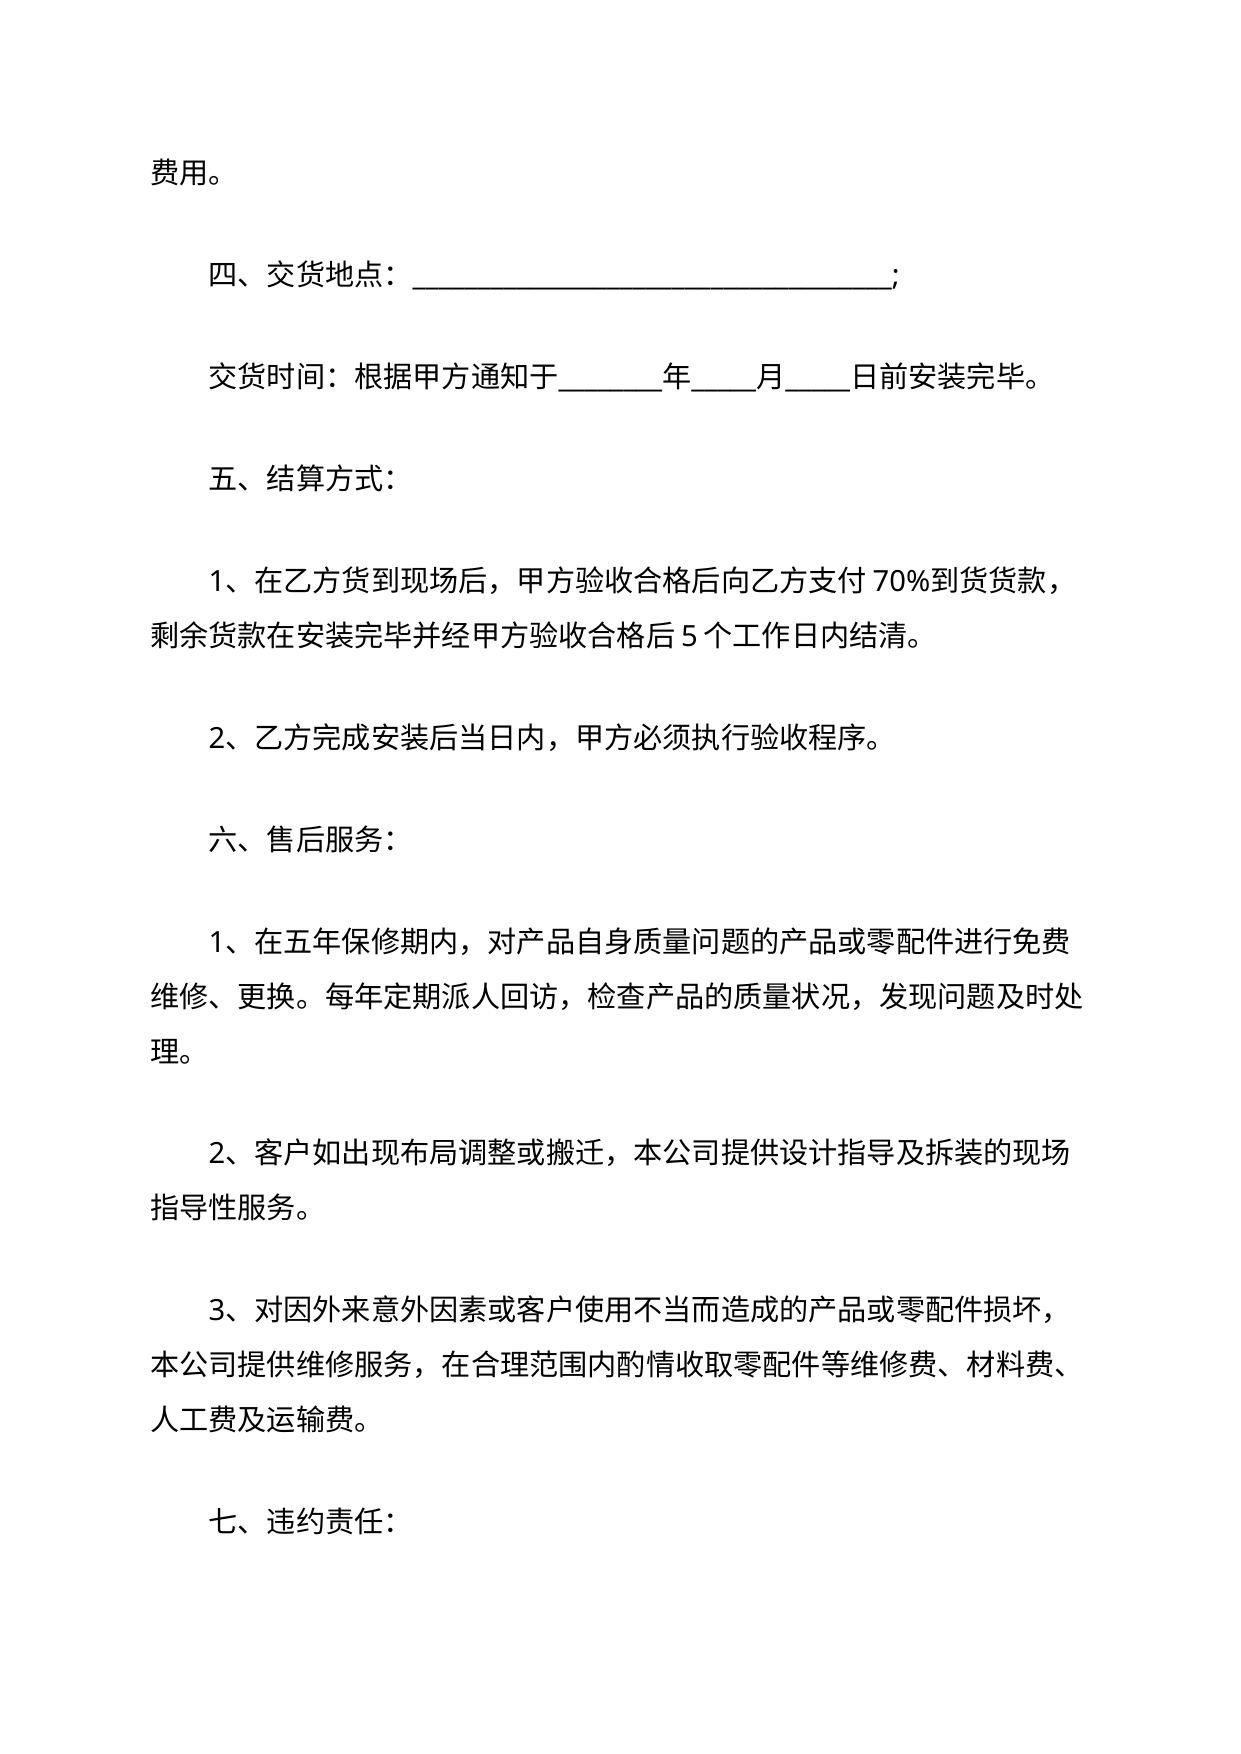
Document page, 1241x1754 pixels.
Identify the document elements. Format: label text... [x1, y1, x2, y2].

text 六、售后服务： [150, 816, 1090, 859]
text 交货时间：根据甲方通知于________年_____月_____日前安装完毕。 [150, 354, 1090, 396]
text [150, 150, 1090, 192]
text 七、违约责任： [150, 1498, 1090, 1541]
text 3、对因外来意外因素或客户使用不当而造成的产品或零配件损坏，本公司提供维修服务，在合理范围内酌情收取零配件等维修费、材料费、人工费及运输费。 [150, 1287, 1090, 1439]
text 1、在乙方货到现场后，甲方验收合格后向乙方支付70%到货货款，剩余货款在安装完毕并经甲方验收合格后5个工作日内结清。 [150, 557, 1090, 655]
text 五、结算方式： [150, 456, 1090, 498]
text 四、交货地点：_____________________________________; [150, 252, 1090, 294]
text 1、在五年保修期内，对产品自身质量问题的产品或零配件进行免费维修、更换。每年定期派人回访，检查产品的质量状况，发现问题及时处理。 [150, 918, 1090, 1070]
text 2、乙方完成安装后当日内，甲方必须执行验收程序。 [150, 714, 1090, 757]
text 2、客户如出现布局调整或搬迁，本公司提供设计指导及拆装的现场指导性服务。 [150, 1130, 1090, 1227]
